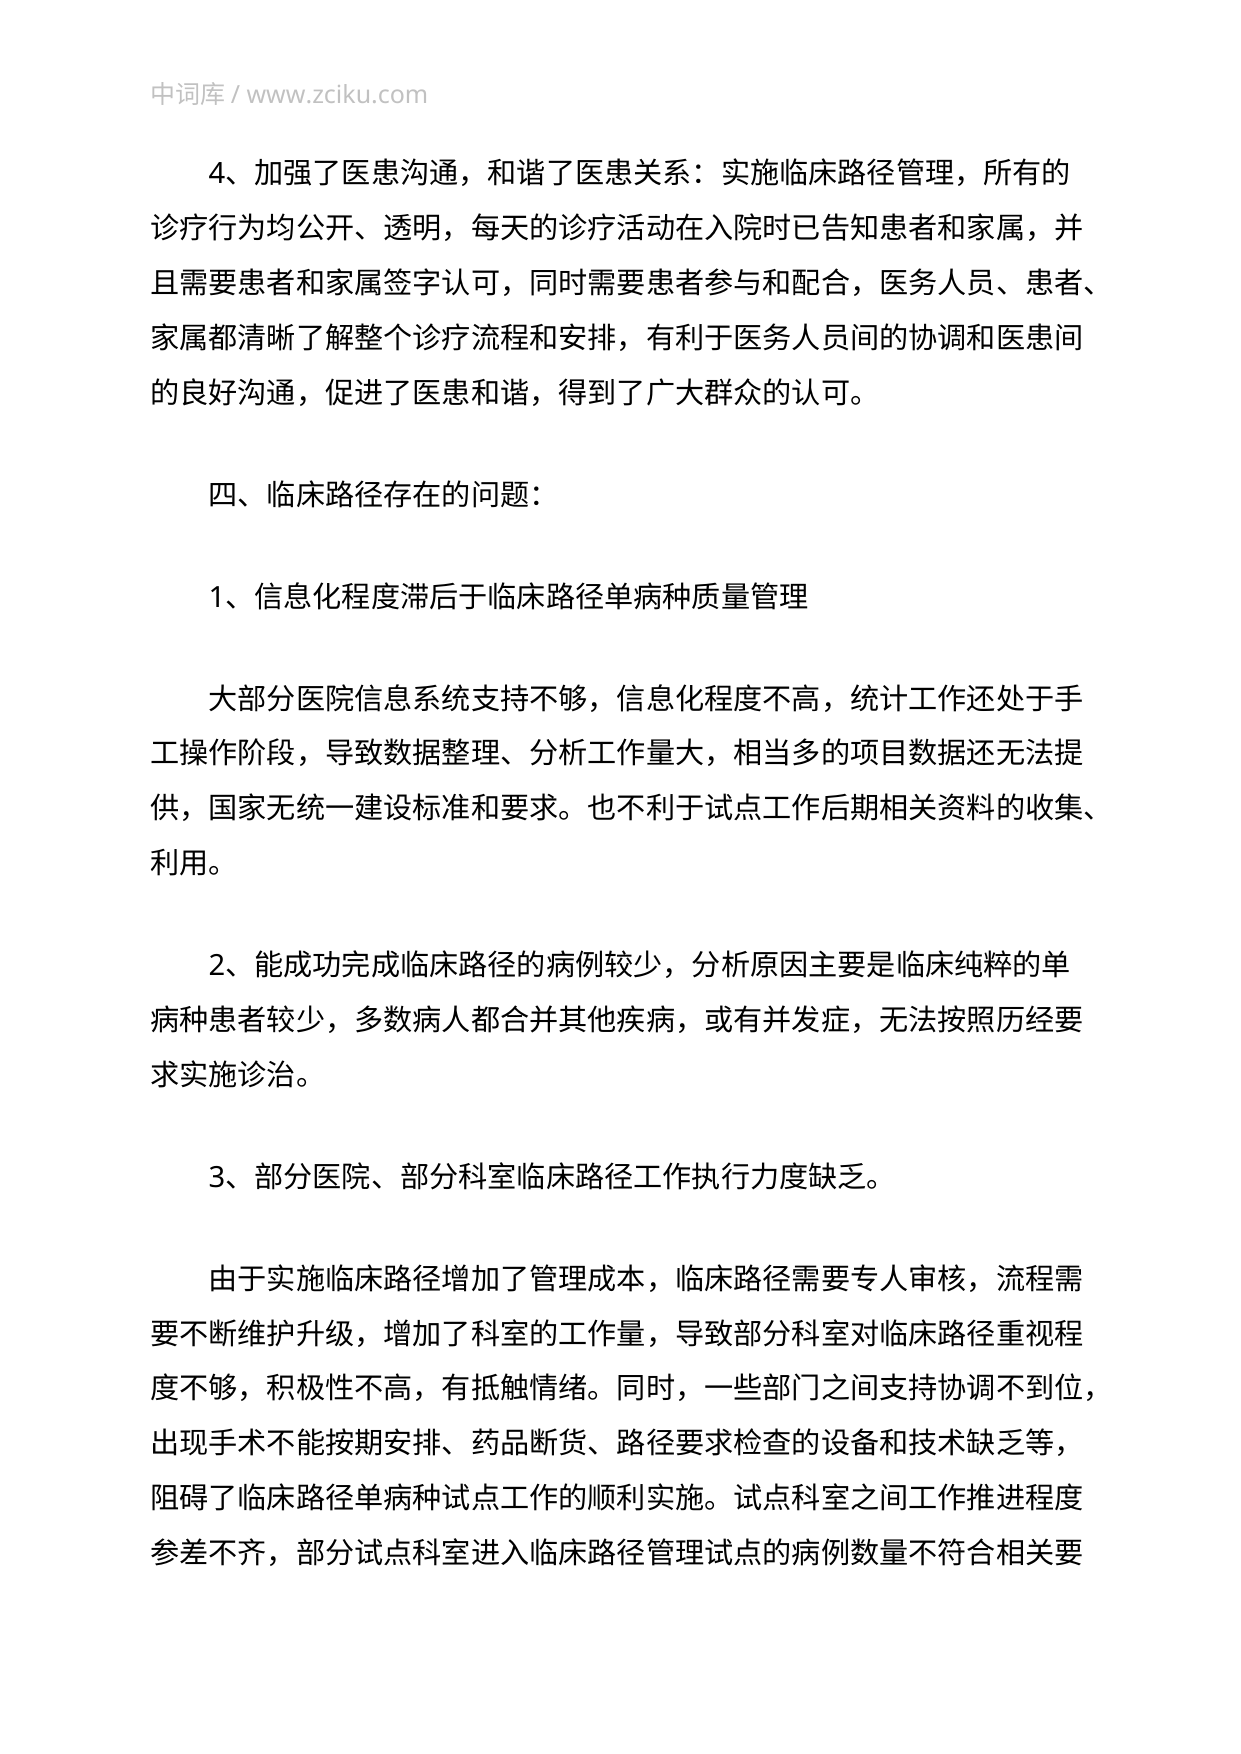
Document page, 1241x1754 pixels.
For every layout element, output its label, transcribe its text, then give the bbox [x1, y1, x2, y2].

text 2、能成功完成临床路径的病例较少，分析原因主要是临床纯粹的单病种患者较少，多数病人都合并其他疾病，或有并发症，无法按照历经要求实施诊治。 [150, 942, 1090, 1094]
text 大部分医院信息系统支持不够，信息化程度不高，统计工作还处于手工操作阶段，导致数据整理、分析工作量大，相当多的项目数据还无法提供，国家无统一建设标准和要求。也不利于试点工作后期相关资料的收集、利用。 [150, 675, 1090, 882]
text 1、信息化程度滞后于临床路径单病种质量管理 [150, 573, 1090, 616]
text 四、临床路径存在的问题： [150, 471, 1090, 514]
text 4、加强了医患沟通，和谐了医患关系：实施临床路径管理，所有的诊疗行为均公开、透明，每天的诊疗活动在入院时已告知患者和家属，并且需要患者和家属签字认可，同时需要患者参与和配合，医务人员、患者、家属都清晰了解整个诊疗流程和安排，有利于医务人员间的协调和医患间的良好沟通，促进了医患和谐，得到了广大群众的认可。 [150, 150, 1090, 412]
text 3、部分医院、部分科室临床路径工作执行力度缺乏。 [150, 1153, 1090, 1196]
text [150, 1255, 1090, 1572]
